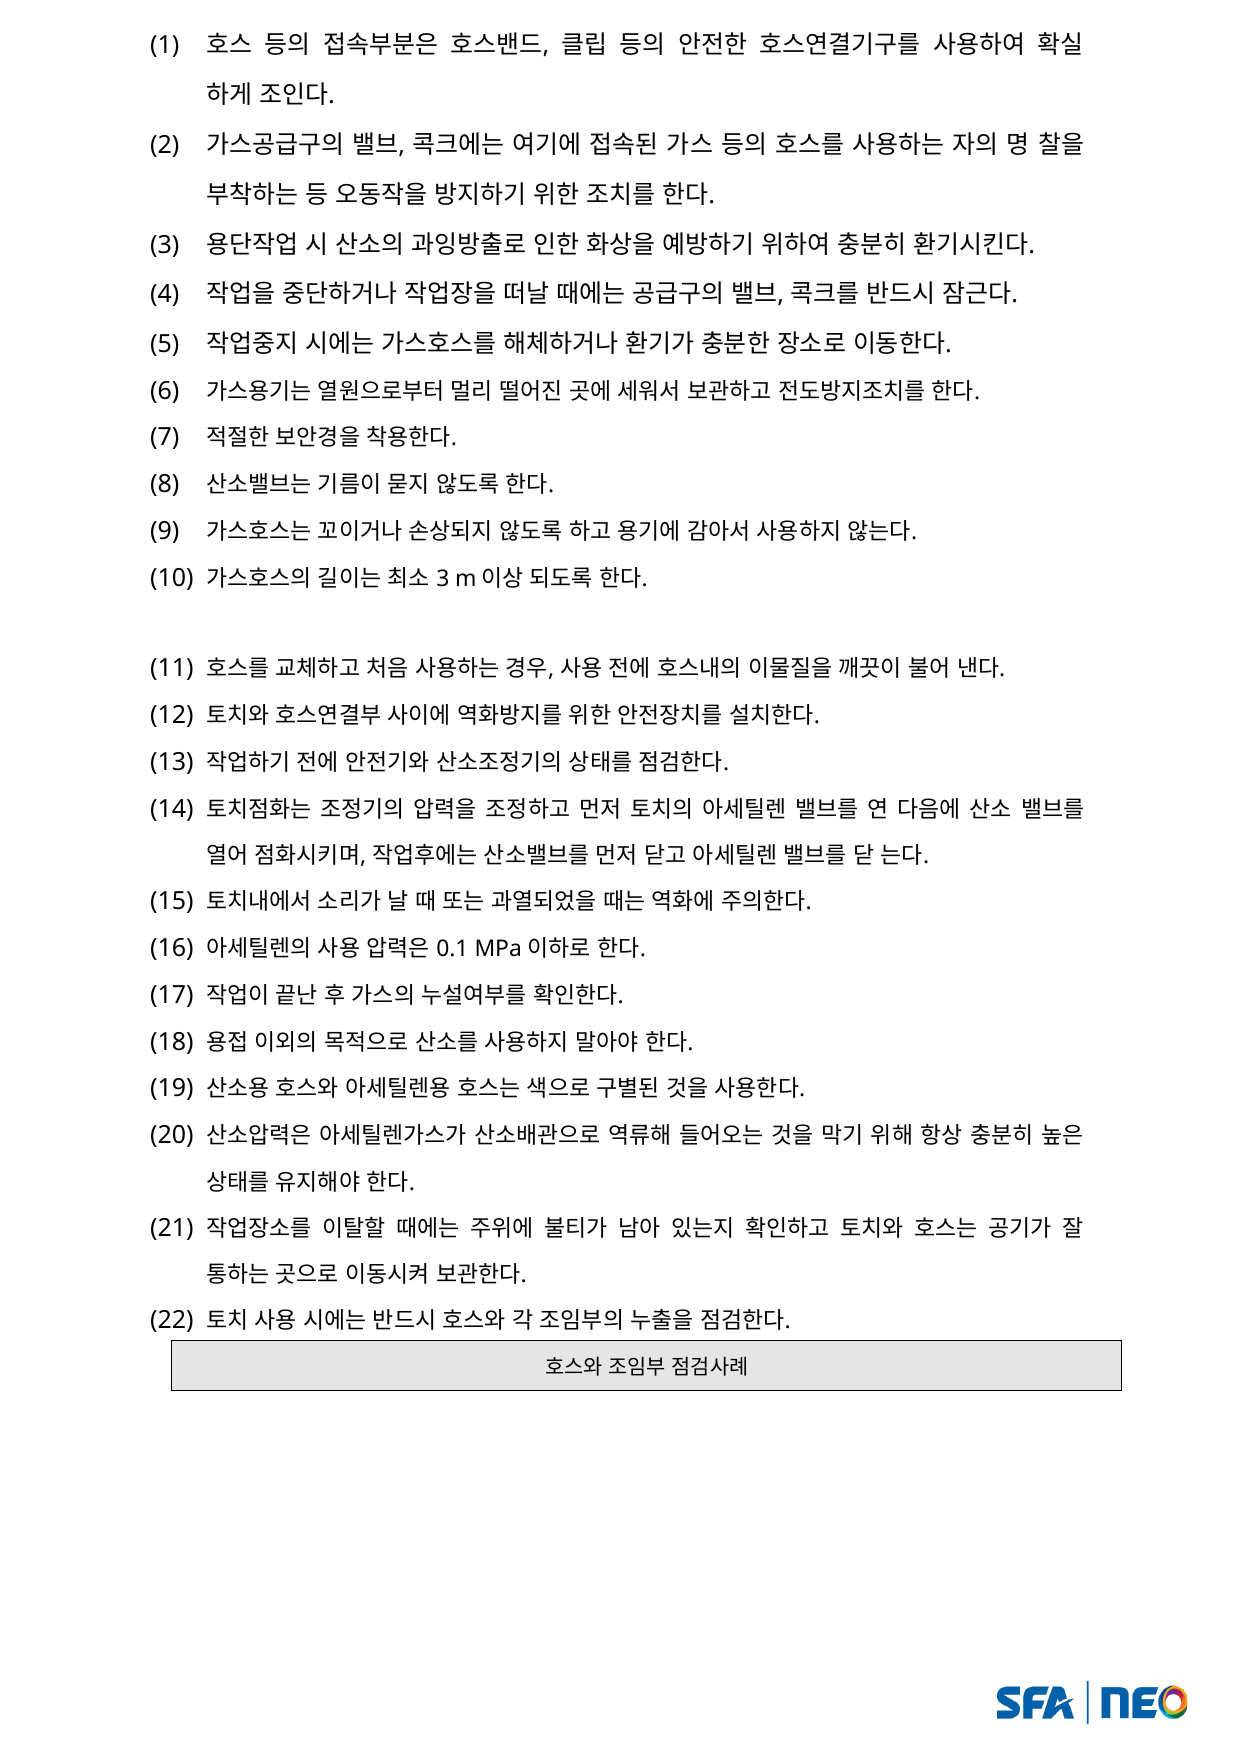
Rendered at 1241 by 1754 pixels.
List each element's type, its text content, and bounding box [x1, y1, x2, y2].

list 토치내에서 소리가 날 때 또는 과열되었을 때는 역화에 주의한다. [150, 883, 1084, 917]
list 가스호스의 길이는 최소 3 m이상 되도록 한다. [150, 559, 1084, 593]
picture [996, 1681, 1188, 1724]
list 작업하기 전에 안전기와 산소조정기의 상태를 점검한다. [150, 744, 1084, 778]
list 적절한 보안경을 착용한다. [150, 419, 1084, 453]
list 가스용기는 열원으로부터 멀리 떨어진 곳에 세워서 보관하고 전도방지조치를 한다. [150, 372, 1084, 406]
list 토치 사용 시에는 반드시 호스와 각 조임부의 누출을 점검한다. [150, 1302, 1084, 1336]
list 용단작업 시 산소의 과잉방출로 인한 화상을 예방하기 위하여 충분히 환기시킨다. [150, 225, 1084, 261]
list 용접 이외의 목적으로 산소를 사용하지 말아야 한다. [150, 1023, 1084, 1057]
list 토치와 호스연결부 사이에 역화방지를 위한 안전장치를 설치한다. [150, 697, 1084, 731]
list 토치점화는 조정기의 압력을 조정하고 먼저 토치의 아세틸렌 밸브를 연 다음에 산소 밸브를 열어 점화시키며, 작업후에는 산소밸브를 먼저 닫고 아세틸렌 밸브를 닫 는다. [150, 790, 1084, 870]
list 가스호스는 꼬이거나 손상되지 않도록 하고 용기에 감아서 사용하지 않는다. [150, 513, 1084, 547]
list 산소압력은 아세틸렌가스가 산소배관으로 역류해 들어오는 것을 막기 위해 항상 충분히 높은 상태를 유지해야 한다. [150, 1117, 1084, 1197]
list 아세틸렌의 사용 압력은 0.1 MPa 이하로 한다. [150, 930, 1084, 964]
list 산소용 호스와 아세틸렌용 호스는 색으로 구별된 것을 사용한다. [150, 1070, 1084, 1104]
list 작업이 끝난 후 가스의 누설여부를 확인한다. [150, 977, 1084, 1011]
list 작업장소를 이탈할 때에는 주위에 불티가 남아 있는지 확인하고 토치와 호스는 공기가 잘 통하는 곳으로 이동시켜 보관한다. [150, 1209, 1084, 1289]
list 산소밸브는 기름이 묻지 않도록 한다. [150, 466, 1084, 500]
list 가스공급구의 밸브, 콕크에는 여기에 접속된 가스 등의 호스를 사용하는 자의 명 찰을 부착하는 등 오동작을 방지하기 위한 조치를 한다. [150, 125, 1084, 211]
list 호스를 교체하고 처음 사용하는 경우, 사용 전에 호스내의 이물질을 깨끗이 불어 낸다. [150, 650, 1084, 684]
list 작업을 중단하거나 작업장을 떠날 때에는 공급구의 밸브, 콕크를 반드시 잠근다. [150, 274, 1084, 310]
table_header 호스와 조임부 점검사례 [172, 1341, 1121, 1390]
list 작업중지 시에는 가스호스를 해체하거나 환기가 충분한 장소로 이동한다. [150, 323, 1084, 359]
list 호스 등의 접속부분은 호스밴드, 클립 등의 안전한 호스연결기구를 사용하여 확실 하게 조인다. [150, 25, 1084, 111]
